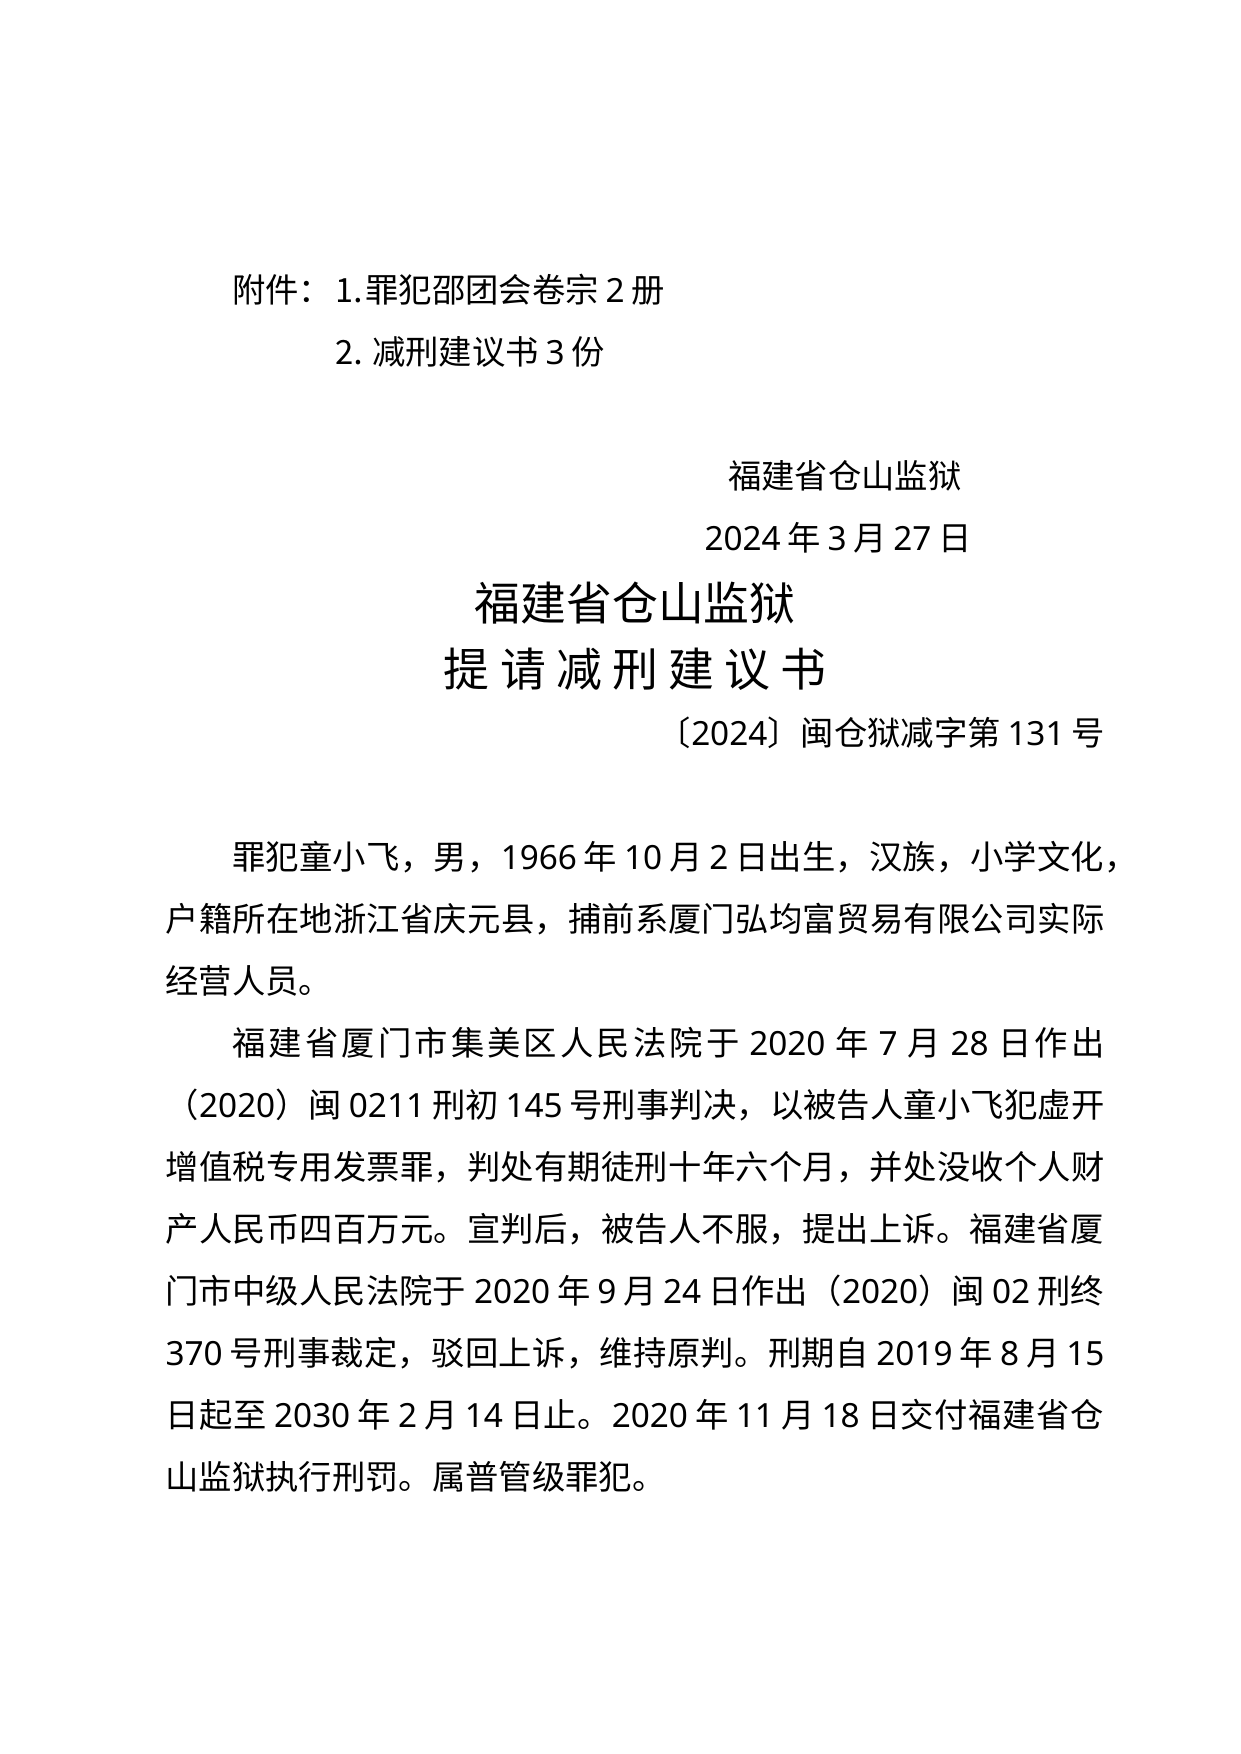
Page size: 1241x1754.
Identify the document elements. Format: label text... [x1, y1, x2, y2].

text 福建省仓山监狱 [165, 443, 961, 505]
text 2024年3月27日 [165, 505, 971, 567]
text 罪犯童小飞，男，1966年10月2日出生，汉族，小学文化，户籍所在地浙江省庆元县，捕前系厦门弘均富贸易有限公司实际经营人员。 [165, 824, 1104, 1010]
text 〔2024〕闽仓狱减字第131号 [165, 700, 1104, 762]
text ⒉减刑建议书3份 [165, 319, 1109, 381]
text 提 请 减 刑 建 议 书 [165, 633, 1104, 700]
text 福建省仓山监狱 [165, 567, 1104, 633]
text 福建省厦门市集美区人民法院于2020年7月28日作出（2020）闽0211刑初145号刑事判决，以被告人童小飞犯虚开增值税专用发票罪，判处有期徒刑十年六个月，并处没收个人财产人民币四百万元。宣判后，被告人不服，提出上诉。福建省厦门市中级人民法院于2020年9月24日作出（2020）闽02刑终370号刑事裁定，驳回上诉，维持原判。刑期自2019年8月15日起至2030年2月14日止。2020年11月18日交付福建省仓山监狱执行刑罚。属普管级罪犯。 [165, 1010, 1104, 1506]
text 附件：⒈罪犯邵团会卷宗2册 [165, 257, 1104, 319]
